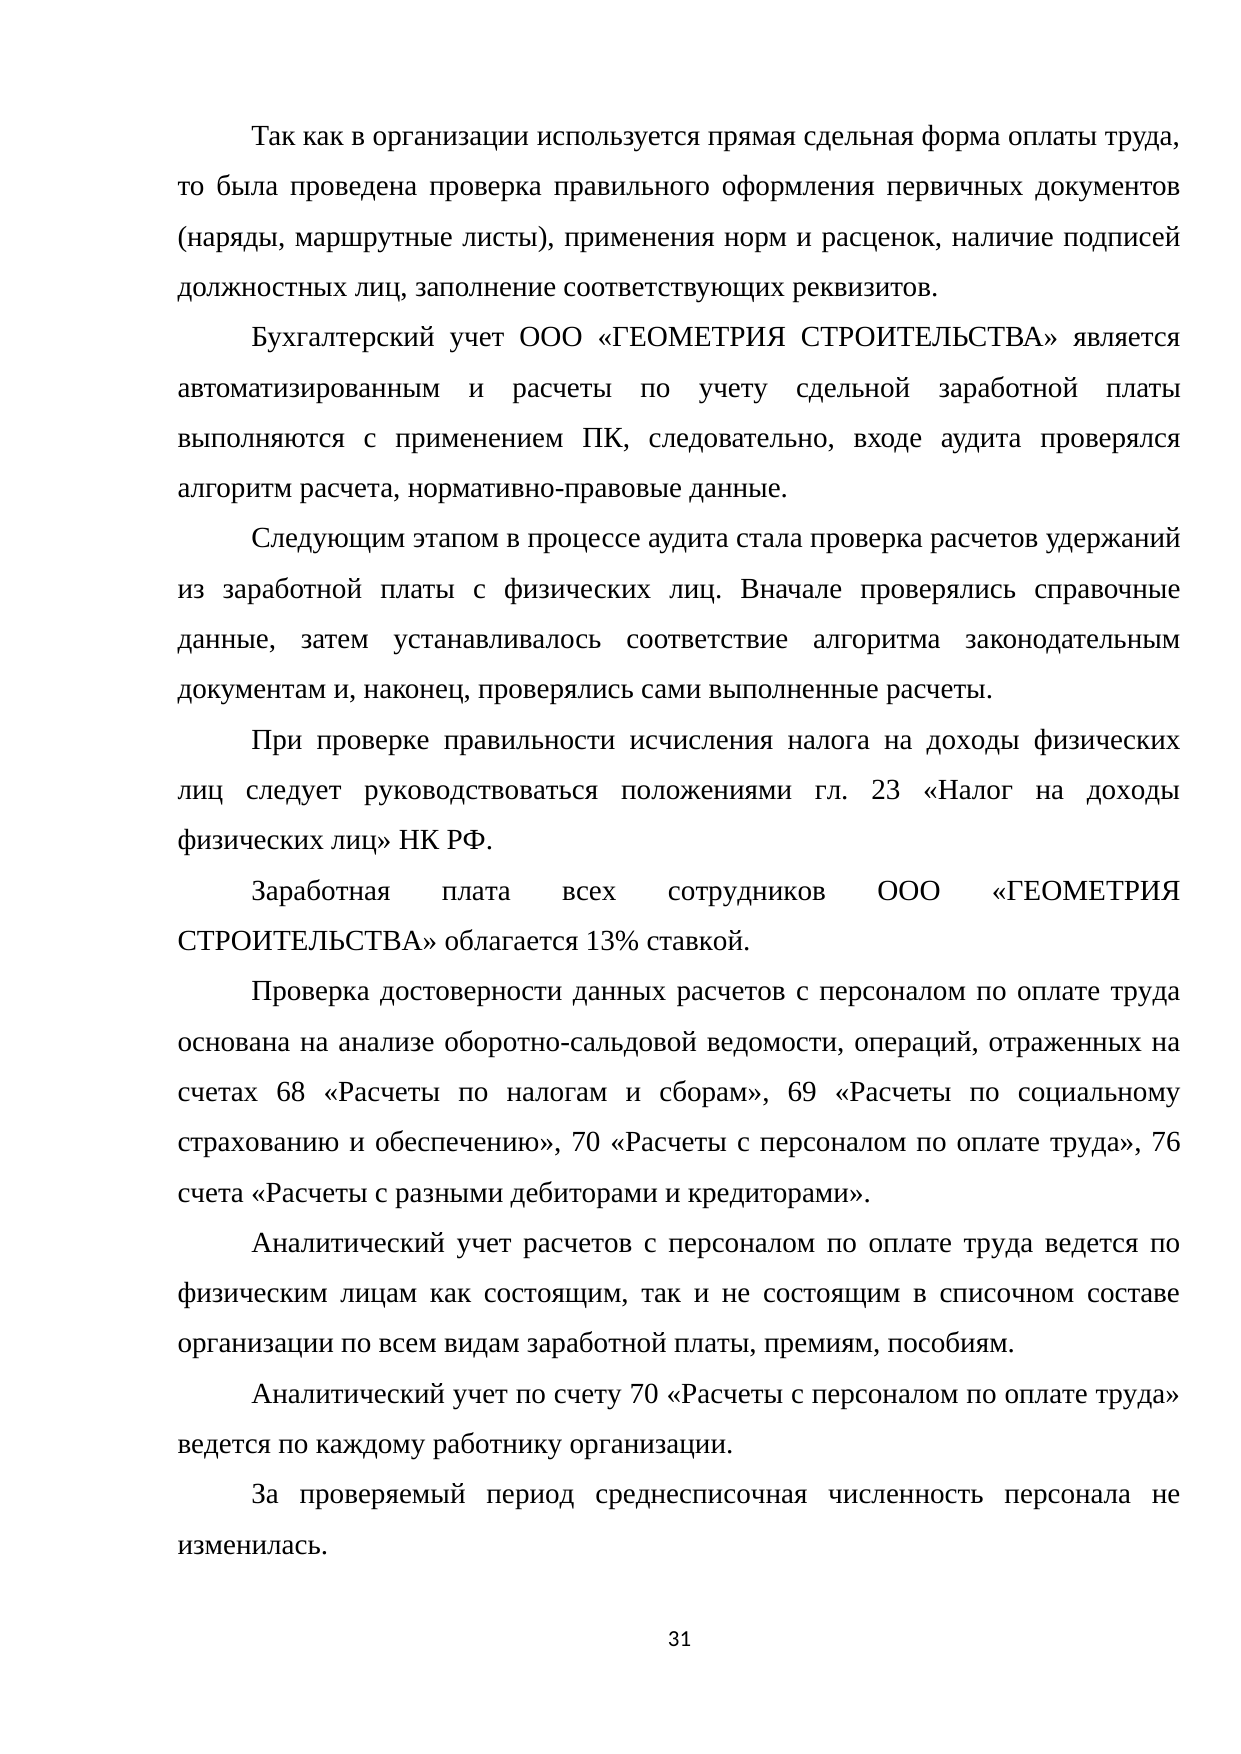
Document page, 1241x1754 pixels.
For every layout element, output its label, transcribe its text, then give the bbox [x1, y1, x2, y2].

list Следующим этапом в процессе аудита стала проверка расчетов удержаний из заработной платы с физических лиц. Вначале проверялись справочные данные, затем устанавливалось соответствие алгоритма законодательным документам и, наконец, проверялись сами выполненные расчеты. [177, 521, 1181, 705]
list Аналитический учет по счету 70 «Расчеты с персоналом по оплате труда» ведется по каждому работнику организации. [177, 1376, 1181, 1460]
list Заработная плата всех сотрудников ООО «ГЕОМЕТРИЯ СТРОИТЕЛЬСТВА» облагается 13% ставкой. [177, 873, 1181, 957]
list Проверка достоверности данных расчетов с персоналом по оплате труда основана на анализе оборотно-сальдовой ведомости, операций, отраженных на счетах 68 «Расчеты по налогам и сборам», 69 «Расчеты по социальному страхованию и обеспечению», 70 «Расчеты с персоналом по оплате труда», 76 счета «Расчеты с разными дебиторами и кредиторами». [177, 973, 1181, 1208]
list Бухгалтерский учет ООО «ГЕОМЕТРИЯ СТРОИТЕЛЬСТВА» является автоматизированным и расчеты по учету сдельной заработной платы выполняются с применением ПК, следовательно, входе аудита проверялся алгоритм расчета, нормативно-правовые данные. [177, 319, 1181, 504]
list При проверке правильности исчисления налога на доходы физических лиц следует руководствоваться положениями гл. 23 «Налог на доходы физических лиц» НК РФ. [177, 722, 1181, 856]
list Аналитический учет расчетов с персоналом по оплате труда ведется по физическим лицам как состоящим, так и не состоящим в списочном составе организации по всем видам заработной платы, премиям, пособиям. [177, 1225, 1181, 1359]
list За проверяемый период среднесписочная численность персонала не изменилась. [177, 1477, 1181, 1560]
list Так как в организации используется прямая сдельная форма оплаты труда, то была проведена проверка правильного оформления первичных документов (наряды, маршрутные листы), применения норм и расценок, наличие подписей должностных лиц, заполнение соответствующих реквизитов. [177, 118, 1181, 303]
